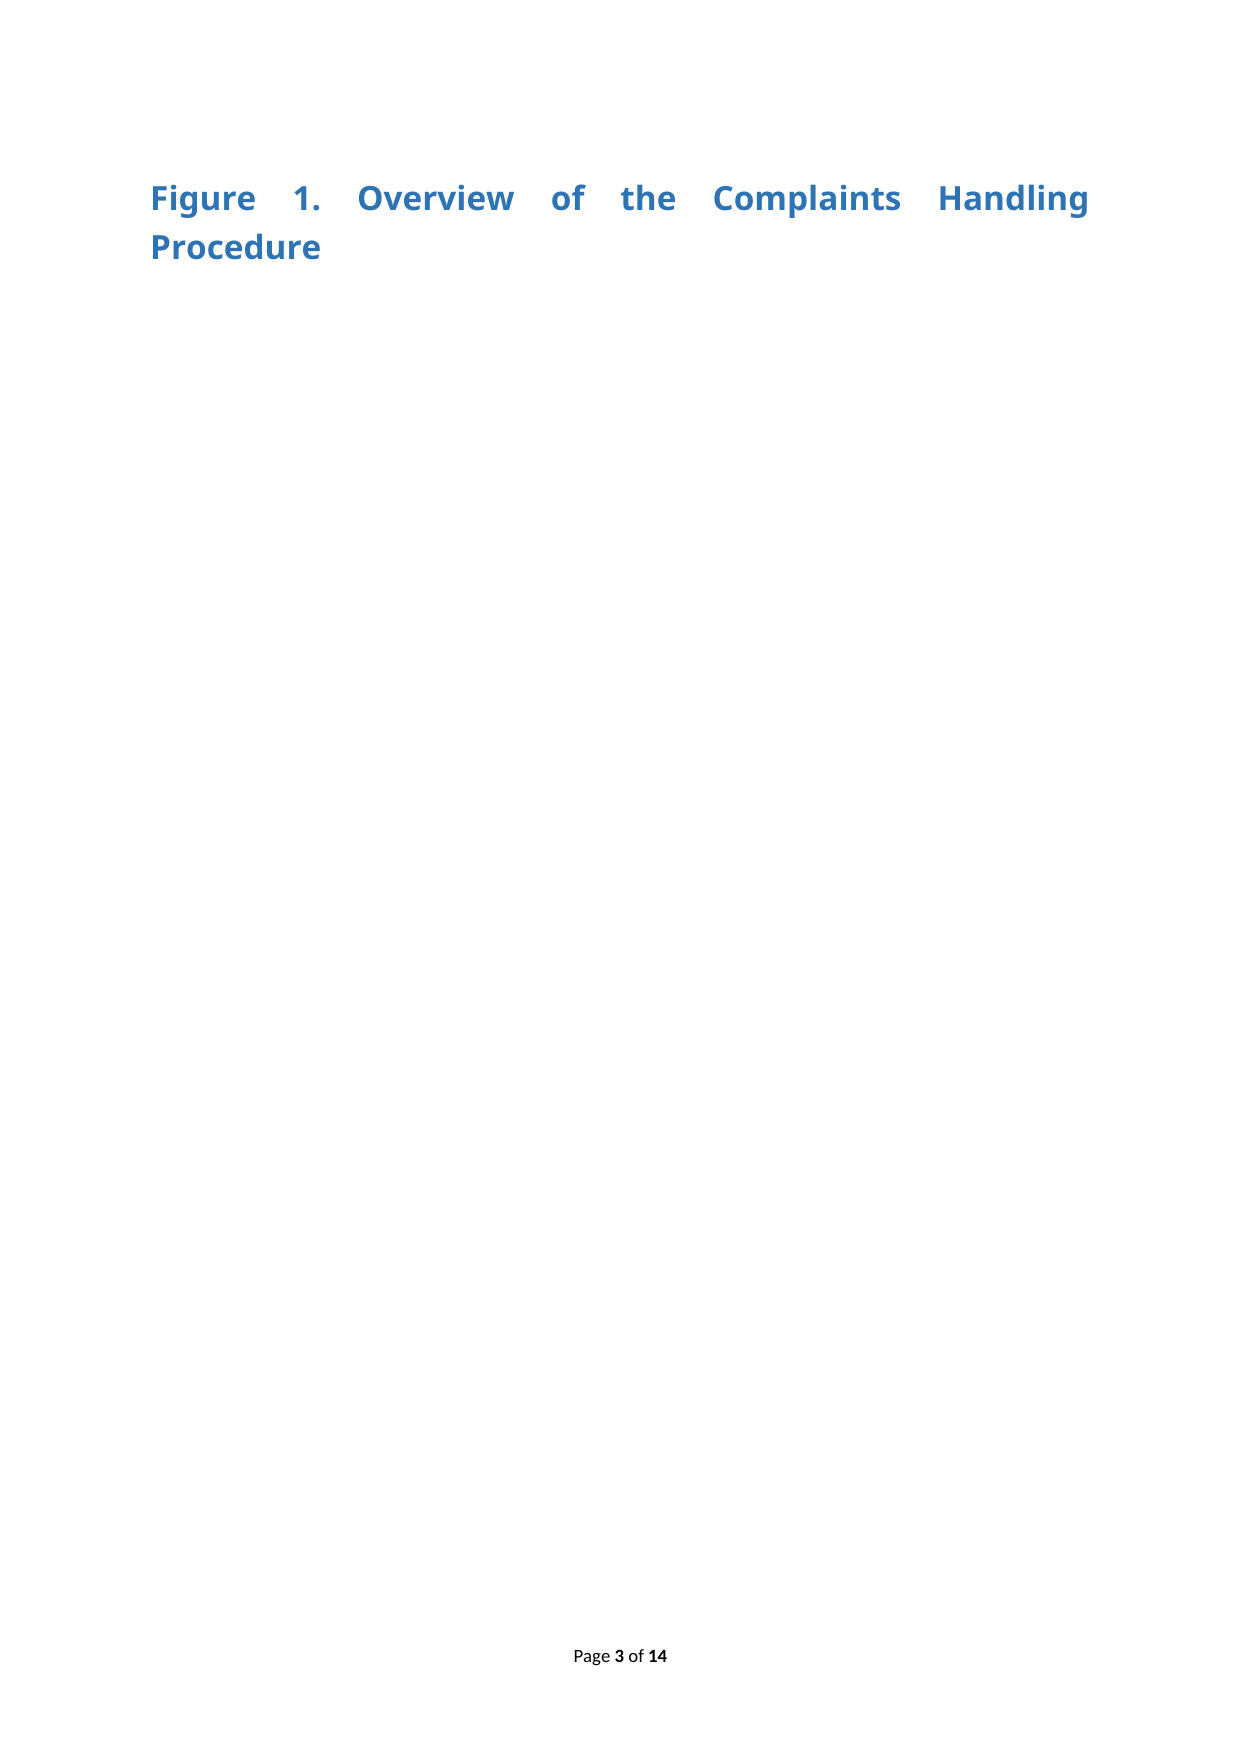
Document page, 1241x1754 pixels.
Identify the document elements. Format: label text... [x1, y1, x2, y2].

subtitle Figure 1. Overview of the Complaints Handling Procedure [150, 175, 1090, 269]
